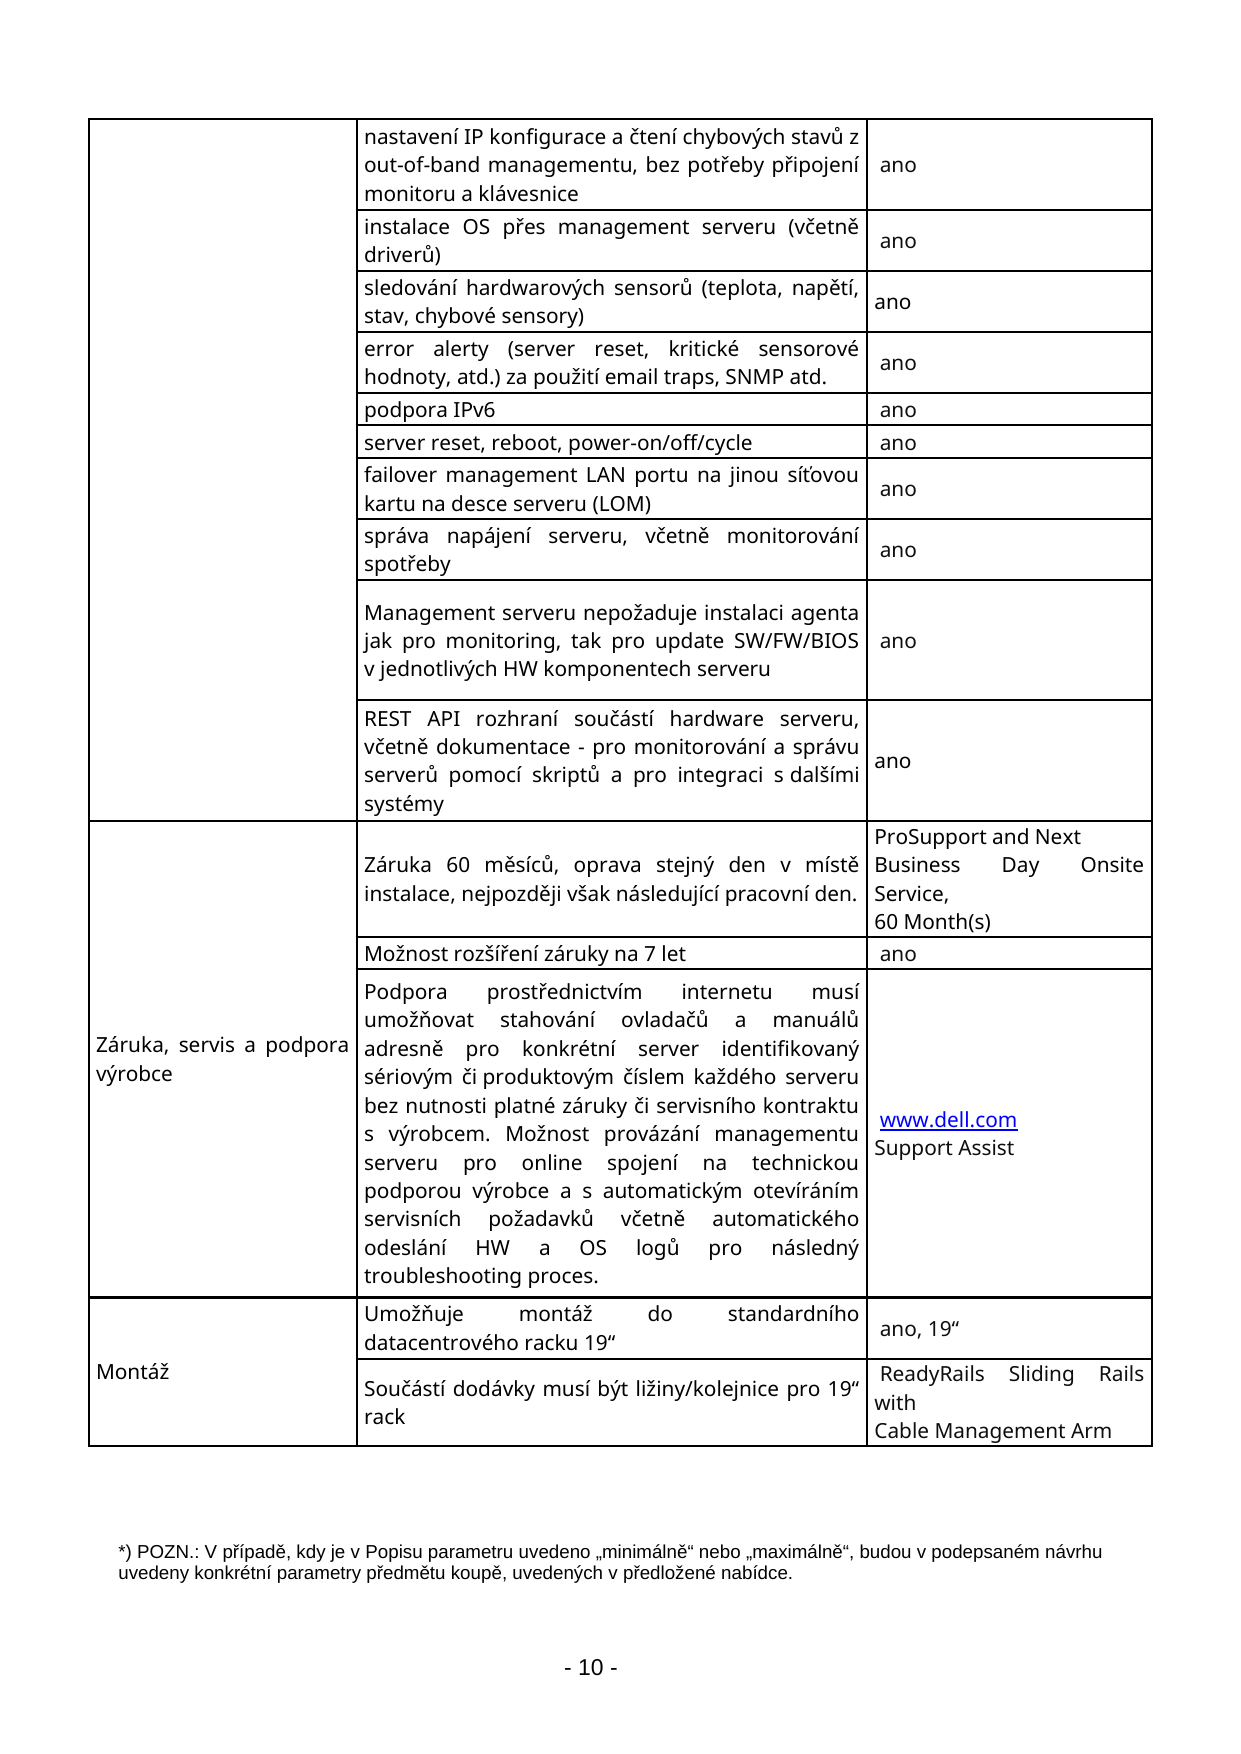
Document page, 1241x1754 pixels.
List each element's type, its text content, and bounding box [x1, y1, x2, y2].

table_cell server reset, reboot, power-on/off/cycle [358, 426, 866, 457]
table_cell instalace OS přes management serveru (včetně driverů) [358, 211, 866, 270]
table_cell sledování hardwarových sensorů (teplota, napětí, stav, chybové sensory) [358, 272, 866, 331]
table_cell Montáž [90, 1299, 356, 1445]
table_cell ano [868, 938, 1151, 968]
table_cell ano [868, 211, 1151, 270]
table_cell ano [868, 520, 1151, 579]
table_cell ano [868, 394, 1151, 424]
table_cell ano [868, 459, 1151, 518]
table_cell Záruka 60 měsíců, oprava stejný den v místě instalace, nejpozději však následující pracovní den. [358, 822, 866, 936]
table_cell nastavení IP konfigurace a čtení chybových stavů z out-of-band managementu, bez potřeby připojení monitoru a klávesnice [358, 120, 866, 209]
table_cell ano [868, 581, 1151, 699]
table_cell failover management LAN portu na jinou síťovou kartu na desce serveru (LOM) [358, 459, 866, 518]
table_cell ano, 19“ [868, 1299, 1151, 1357]
text *) POZN.: V případě, kdy je v Popisu parametru uvedeno „minimálně“ nebo „maximálně“, budou v podepsaném návrhu uvedeny konkrétní parametry předmětu koupě, uvedených v předložené nabídce. [118, 1541, 1122, 1584]
table_cell ano [868, 333, 1151, 392]
table_cell REST API rozhraní součástí hardware serveru, včetně dokumentace - pro monitorování a správu serverů pomocí skriptů a pro integraci s dalšími systémy [358, 701, 866, 820]
table_cell Umožňuje montáž do standardního datacentrového racku 19“ [358, 1299, 866, 1357]
table_cell podpora IPv6 [358, 394, 866, 424]
table_cell ano [868, 120, 1151, 209]
table_cell ano [868, 426, 1151, 457]
table_cell Záruka, servis a podpora výrobce [90, 822, 356, 1296]
table_cell Management serveru nepožaduje instalaci agenta jak pro monitoring, tak pro update SW/FW/BIOS v jednotlivých HW komponentech serveru [358, 581, 866, 699]
table_cell error alerty (server reset, kritické sensorové hodnoty, atd.) za použití email traps, SNMP atd. [358, 333, 866, 392]
table_cell ano [868, 701, 1151, 820]
table_cell www.dell.com Support Assist [868, 970, 1151, 1296]
table_cell ano [868, 272, 1151, 331]
table_cell Podpora prostřednictvím internetu musí umožňovat stahování ovladačů a manuálů adresně pro konkrétní server identifikovaný sériovým či produktovým číslem každého serveru bez nutnosti platné záruky či servisního kontraktu s výrobcem. Možnost provázání managementu serveru pro online spojení na technickou podporou výrobce a s automatickým otevíráním servisních požadavků včetně automatického odeslání HW a OS logů pro následný troubleshooting proces. [358, 970, 866, 1296]
table_cell Součástí dodávky musí být ližiny/kolejnice pro 19“ rack [358, 1360, 866, 1445]
table_cell správa napájení serveru, včetně monitorování spotřeby [358, 520, 866, 579]
table_cell ReadyRails Sliding Rails with Cable Management Arm [868, 1360, 1151, 1445]
table_cell ProSupport and Next Business Day Onsite Service, 60 Month(s) [868, 822, 1151, 936]
table_cell Možnost rozšíření záruky na 7 let [358, 938, 866, 968]
